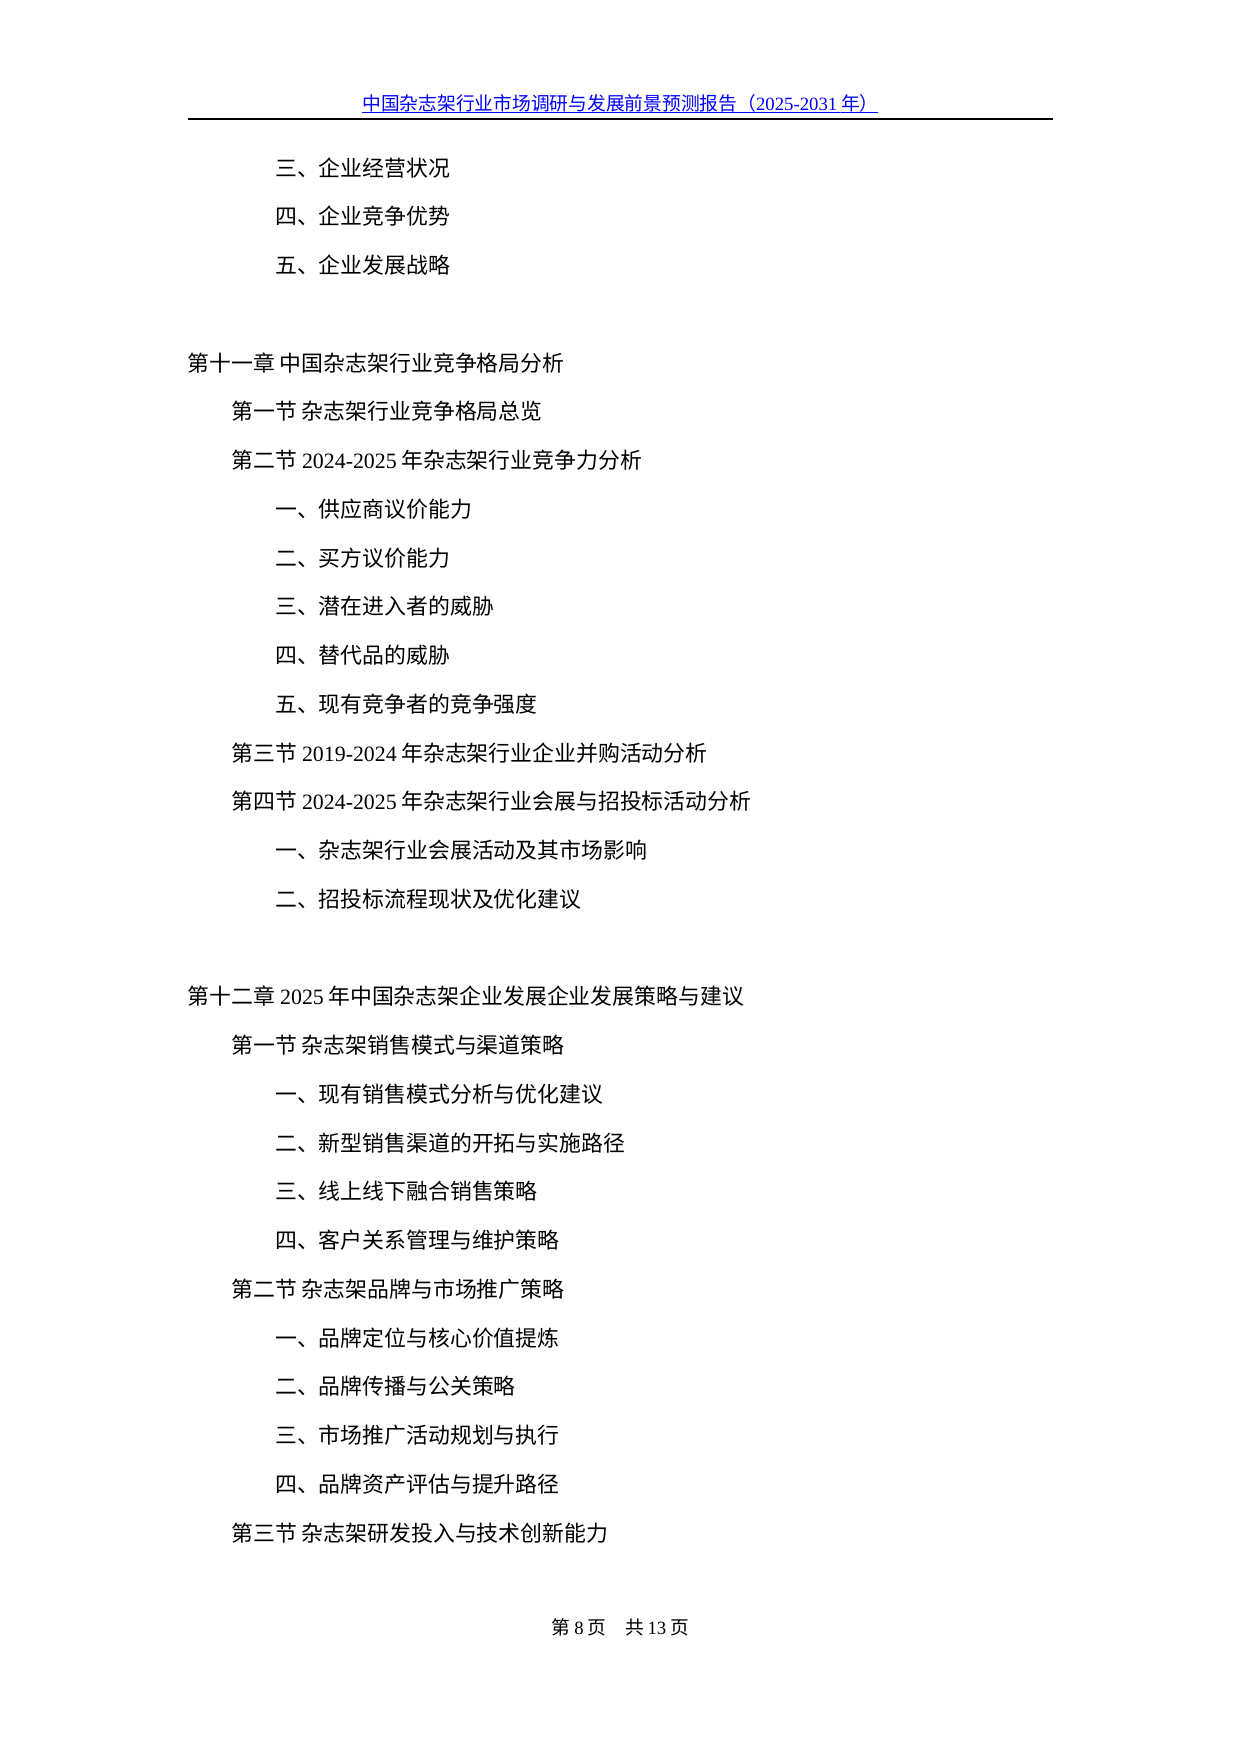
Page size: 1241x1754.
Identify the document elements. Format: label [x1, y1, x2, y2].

text [187, 150, 1053, 1548]
